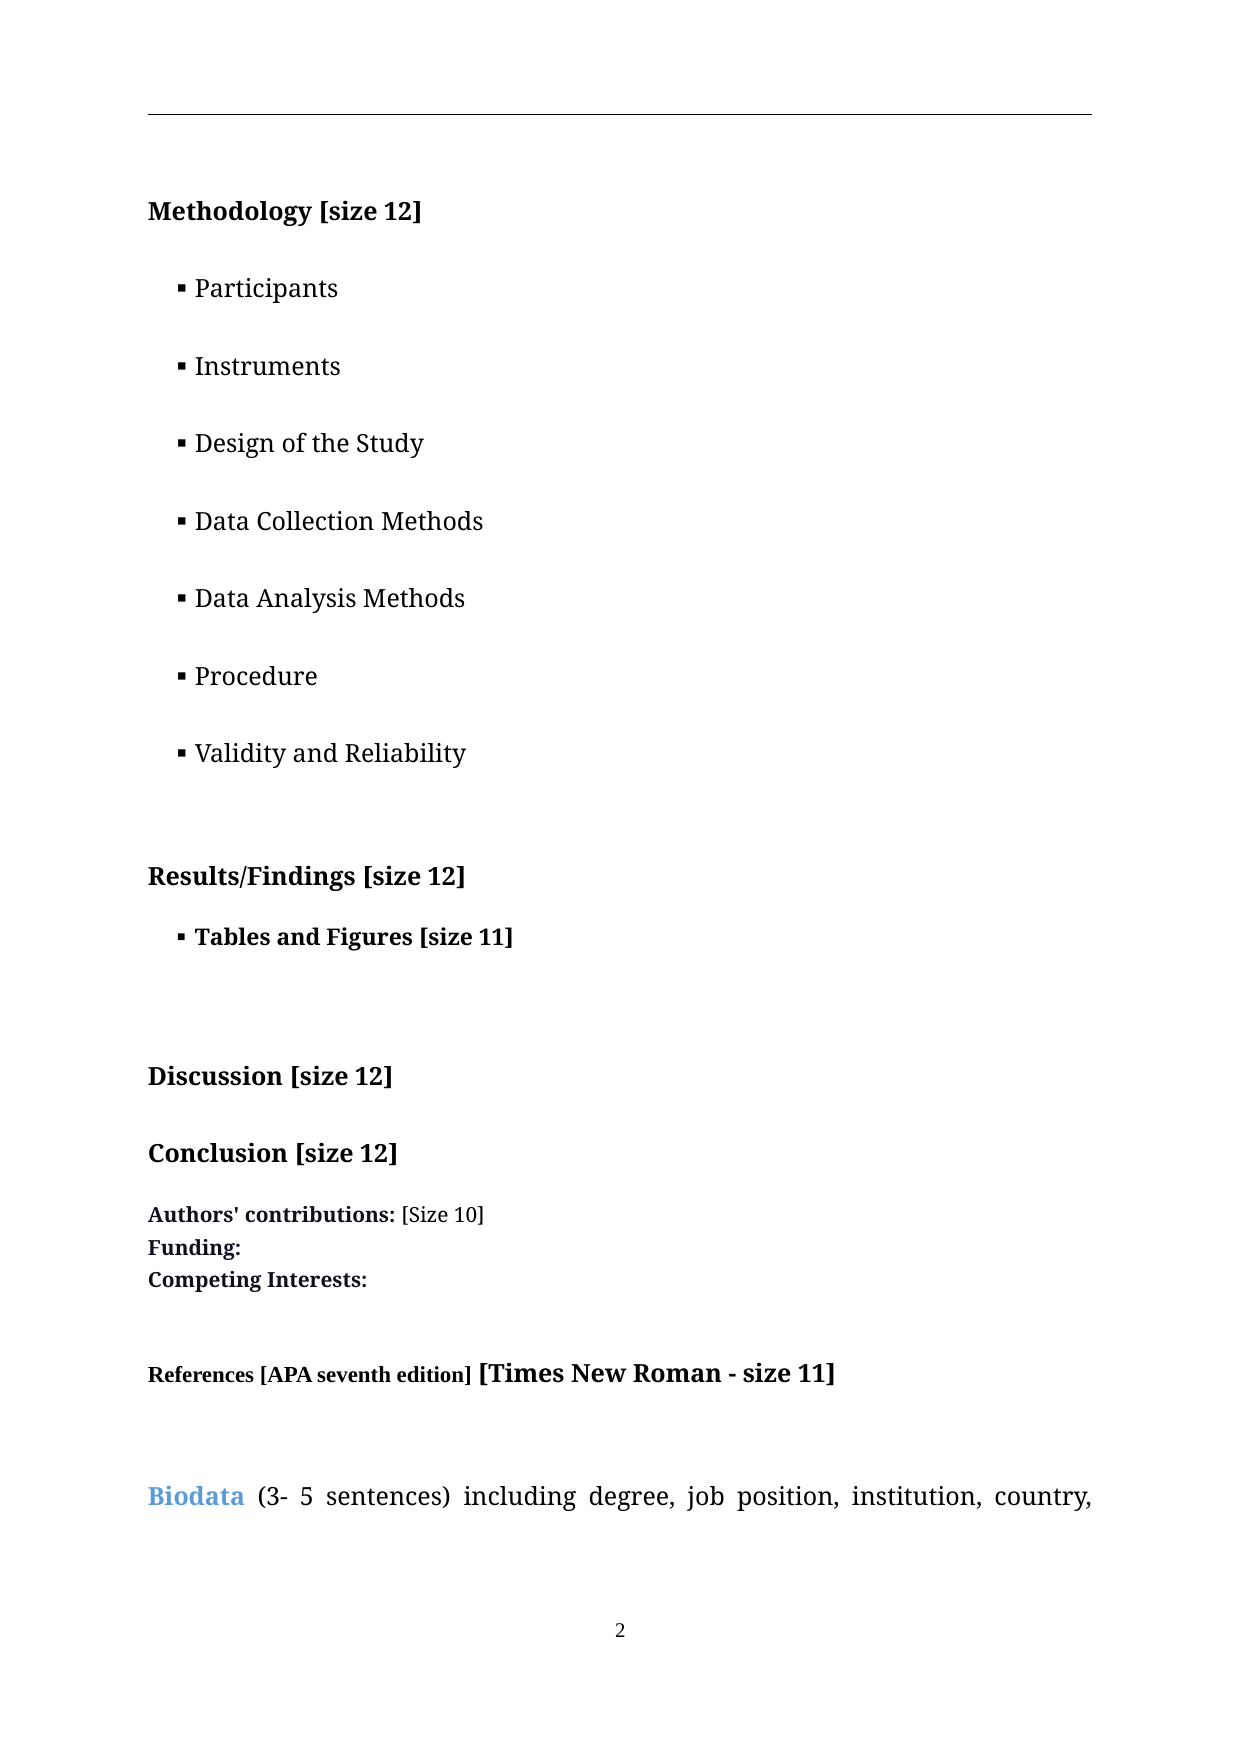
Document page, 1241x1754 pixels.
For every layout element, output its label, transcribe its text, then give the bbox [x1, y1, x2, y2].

subtitle References [APA seventh edition] [Times New Roman - size 11] [148, 1341, 1092, 1406]
subtitle Conclusion [size 12] [148, 1121, 1092, 1186]
subtitle Results/Findings [size 12] [148, 843, 1092, 908]
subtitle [148, 1463, 1092, 1528]
subtitle Data Collection Methods [176, 488, 1092, 553]
subtitle Design of the Study [176, 411, 1092, 476]
text Competing Interests: [148, 1263, 1092, 1296]
text Authors' contributions: [Size 10] [148, 1198, 1092, 1231]
subtitle Validity and Reliability [176, 721, 1092, 786]
text Funding: [148, 1231, 1092, 1263]
subtitle Procedure [176, 643, 1092, 708]
subtitle Data Analysis Methods [176, 566, 1092, 631]
subtitle Participants [176, 256, 1092, 321]
subtitle Methodology [size 12] [148, 178, 1092, 243]
subtitle Discussion [size 12] [148, 1043, 1092, 1108]
list Tables and Figures [size 11] [176, 921, 1092, 953]
subtitle Instruments [176, 333, 1092, 398]
